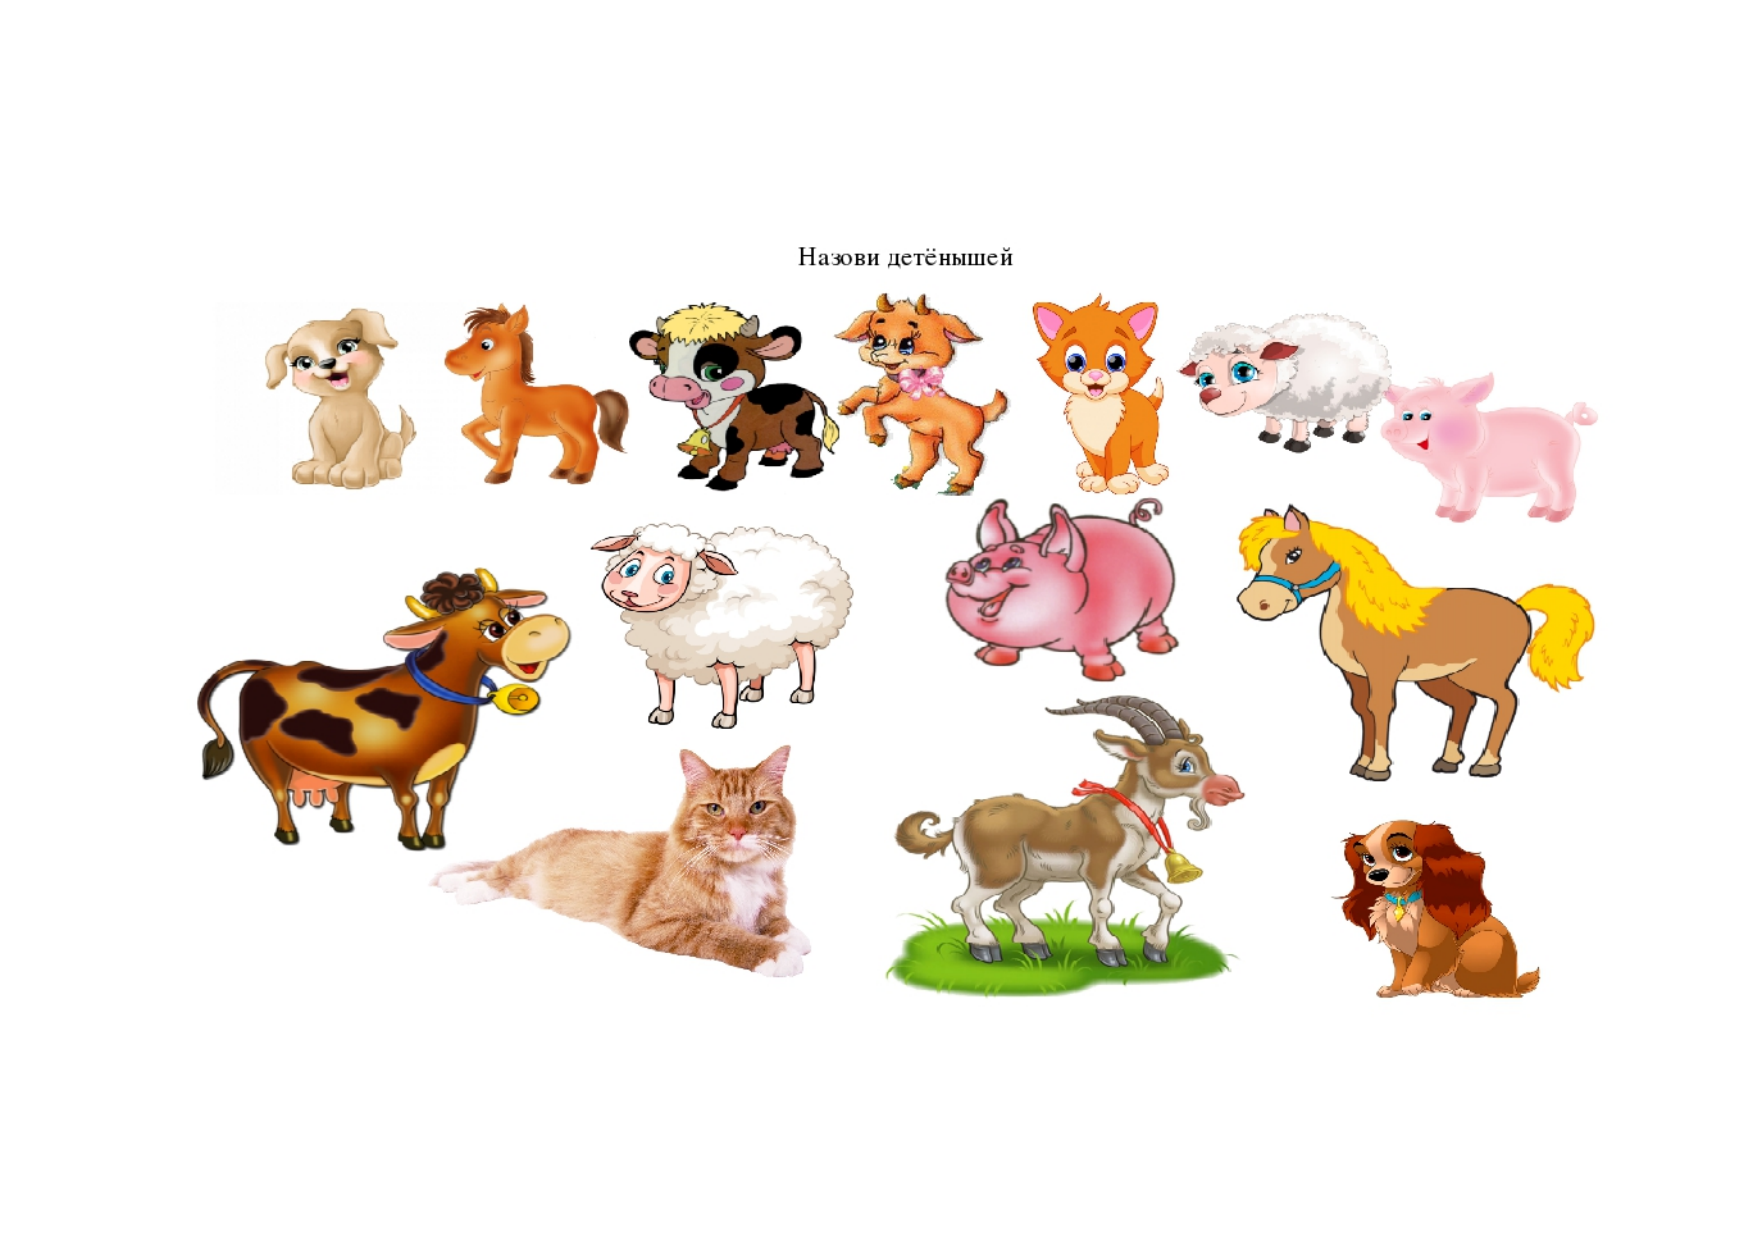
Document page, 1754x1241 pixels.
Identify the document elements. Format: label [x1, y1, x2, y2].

picture [118, 177, 1716, 1099]
